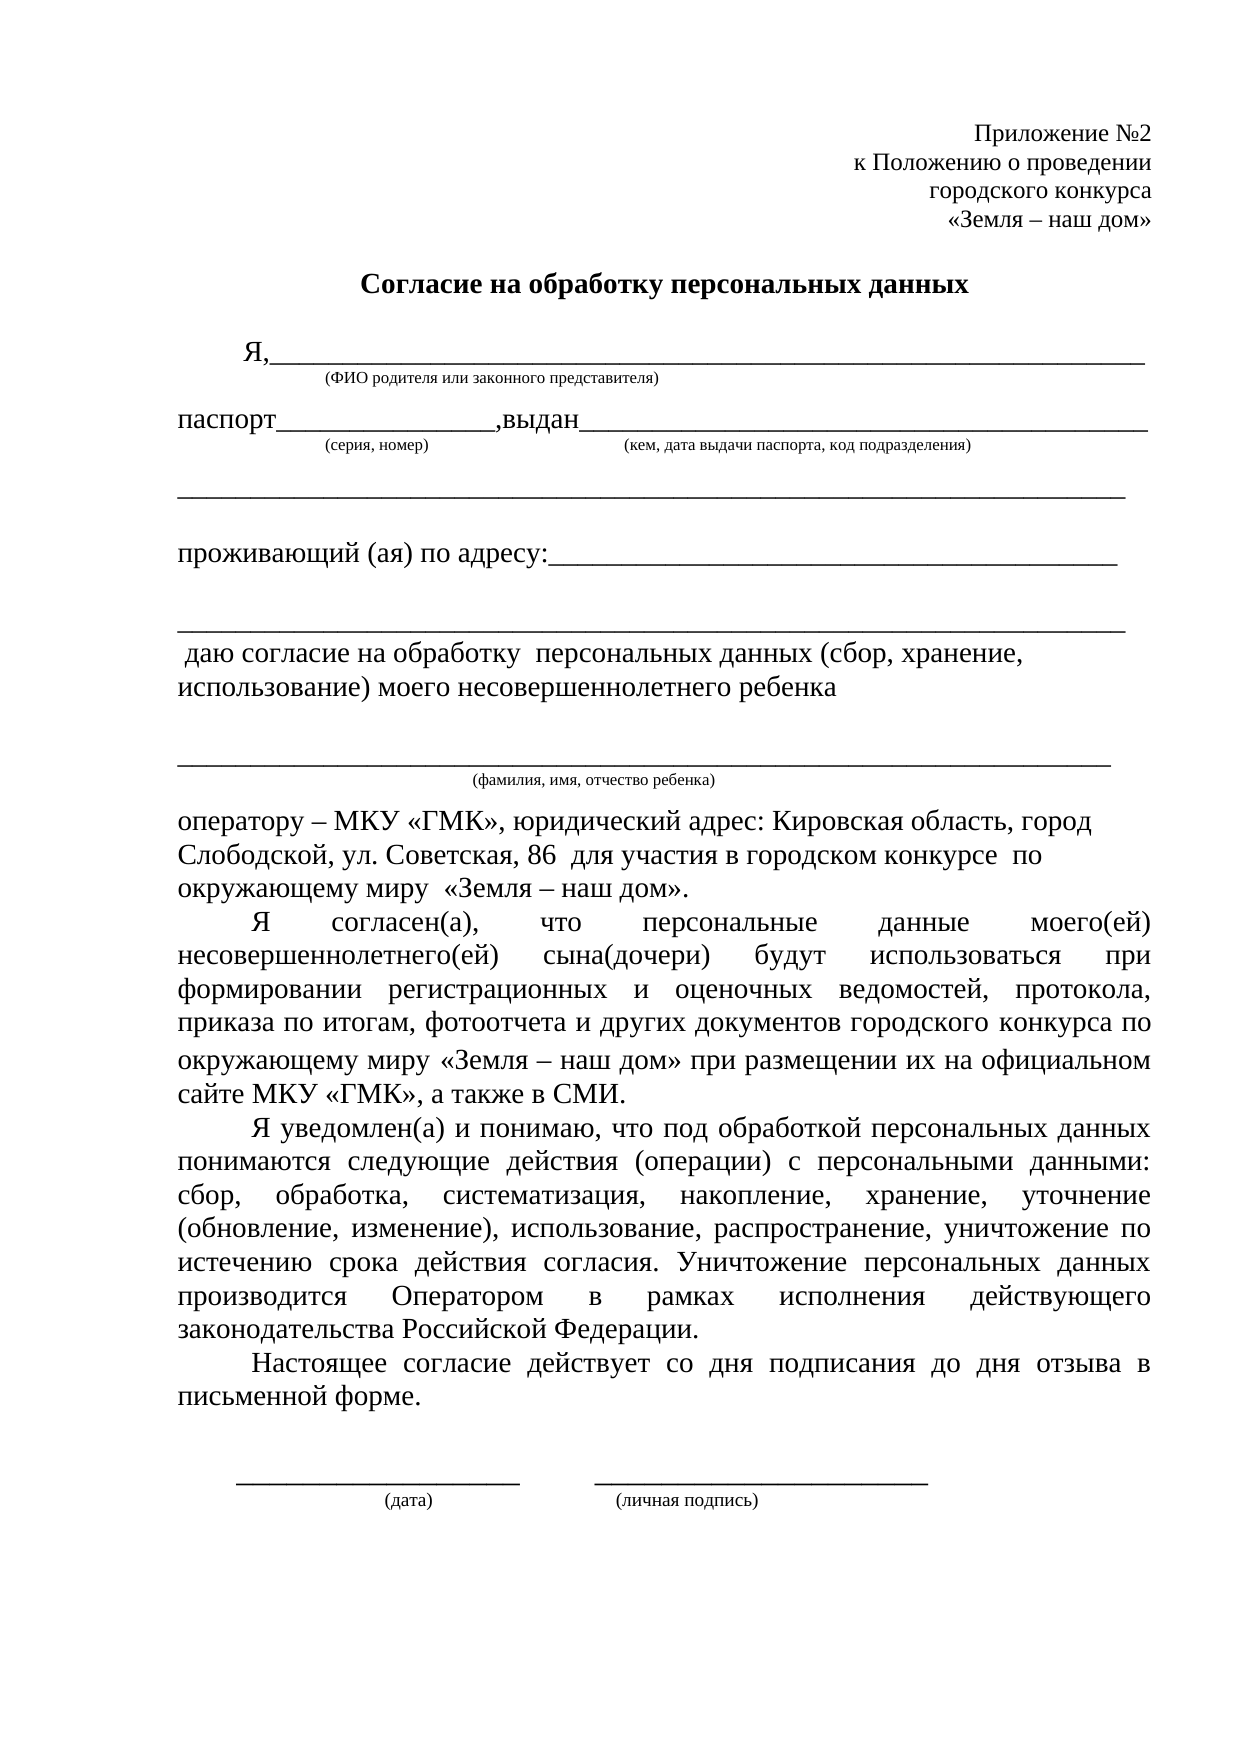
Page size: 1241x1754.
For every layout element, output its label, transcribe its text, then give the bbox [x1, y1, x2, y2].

text ________________________________________________________________ [177, 736, 1152, 770]
text (ФИО родителя или законного представителя) [251, 367, 1152, 401]
text _________________ ____________________ [236, 1450, 1152, 1488]
text проживающий (ая) по адресу:_______________________________________ [177, 535, 1152, 568]
text _________________________________________________________________ [177, 602, 1152, 636]
text «Земля – наш дом» [797, 204, 1152, 233]
text Согласие на обработку персональных данных [177, 267, 1152, 300]
text Я уведомлен(а) и понимаю, что под обработкой персональных данных понимаются следующие действия (операции) с персональными данными: сбор, обработка, систематизация, накопление, хранение, уточнение (обновление, изменение), использование, распространение, уничтожение по истечению срока действия согласия. Уничтожение персональных данных производится Оператором в рамках исполнения действующего законодательства Российской Федерации. [177, 1110, 1152, 1345]
text Приложение №2 [797, 118, 1152, 147]
text к Положению о проведении [797, 147, 1152, 176]
text (дата) (личная подпись) [177, 1488, 1144, 1527]
text Настоящее согласие действует со дня подписания до дня отзыва в письменной форме. [177, 1345, 1152, 1412]
text оператору – МКУ «ГМК», юридический адрес: Кировская область, город Слободской, ул. Советская, 86 для участия в городском конкурсе по окружающему миру «Земля – наш дом». [177, 803, 1152, 904]
text паспорт_______________,выдан_______________________________________ [177, 401, 1152, 434]
text (фамилия, имя, отчество ребенка) [398, 770, 1152, 803]
text Я,____________________________________________________________ [177, 334, 1152, 367]
text _________________________________________________________________ [177, 468, 1152, 501]
text Я согласен(а), что персональные данные моего(ей) несовершеннолетнего(ей) сына(дочери) будут использоваться при формировании регистрационных и оценочных ведомостей, протокола, приказа по итогам, фотоотчета и других документов городского конкурса по окружающему миру «Земля – наш дом» при размещении их на официальном сайте МКУ «ГМК», а также в СМИ. [177, 904, 1152, 1110]
text даю согласие на обработку персональных данных (сбор, хранение, использование) моего несовершеннолетнего ребенка [177, 636, 1152, 703]
text (серия, номер) (кем, дата выдачи паспорта, код подразделения) [251, 434, 1152, 468]
text городского конкурса [797, 176, 1152, 204]
